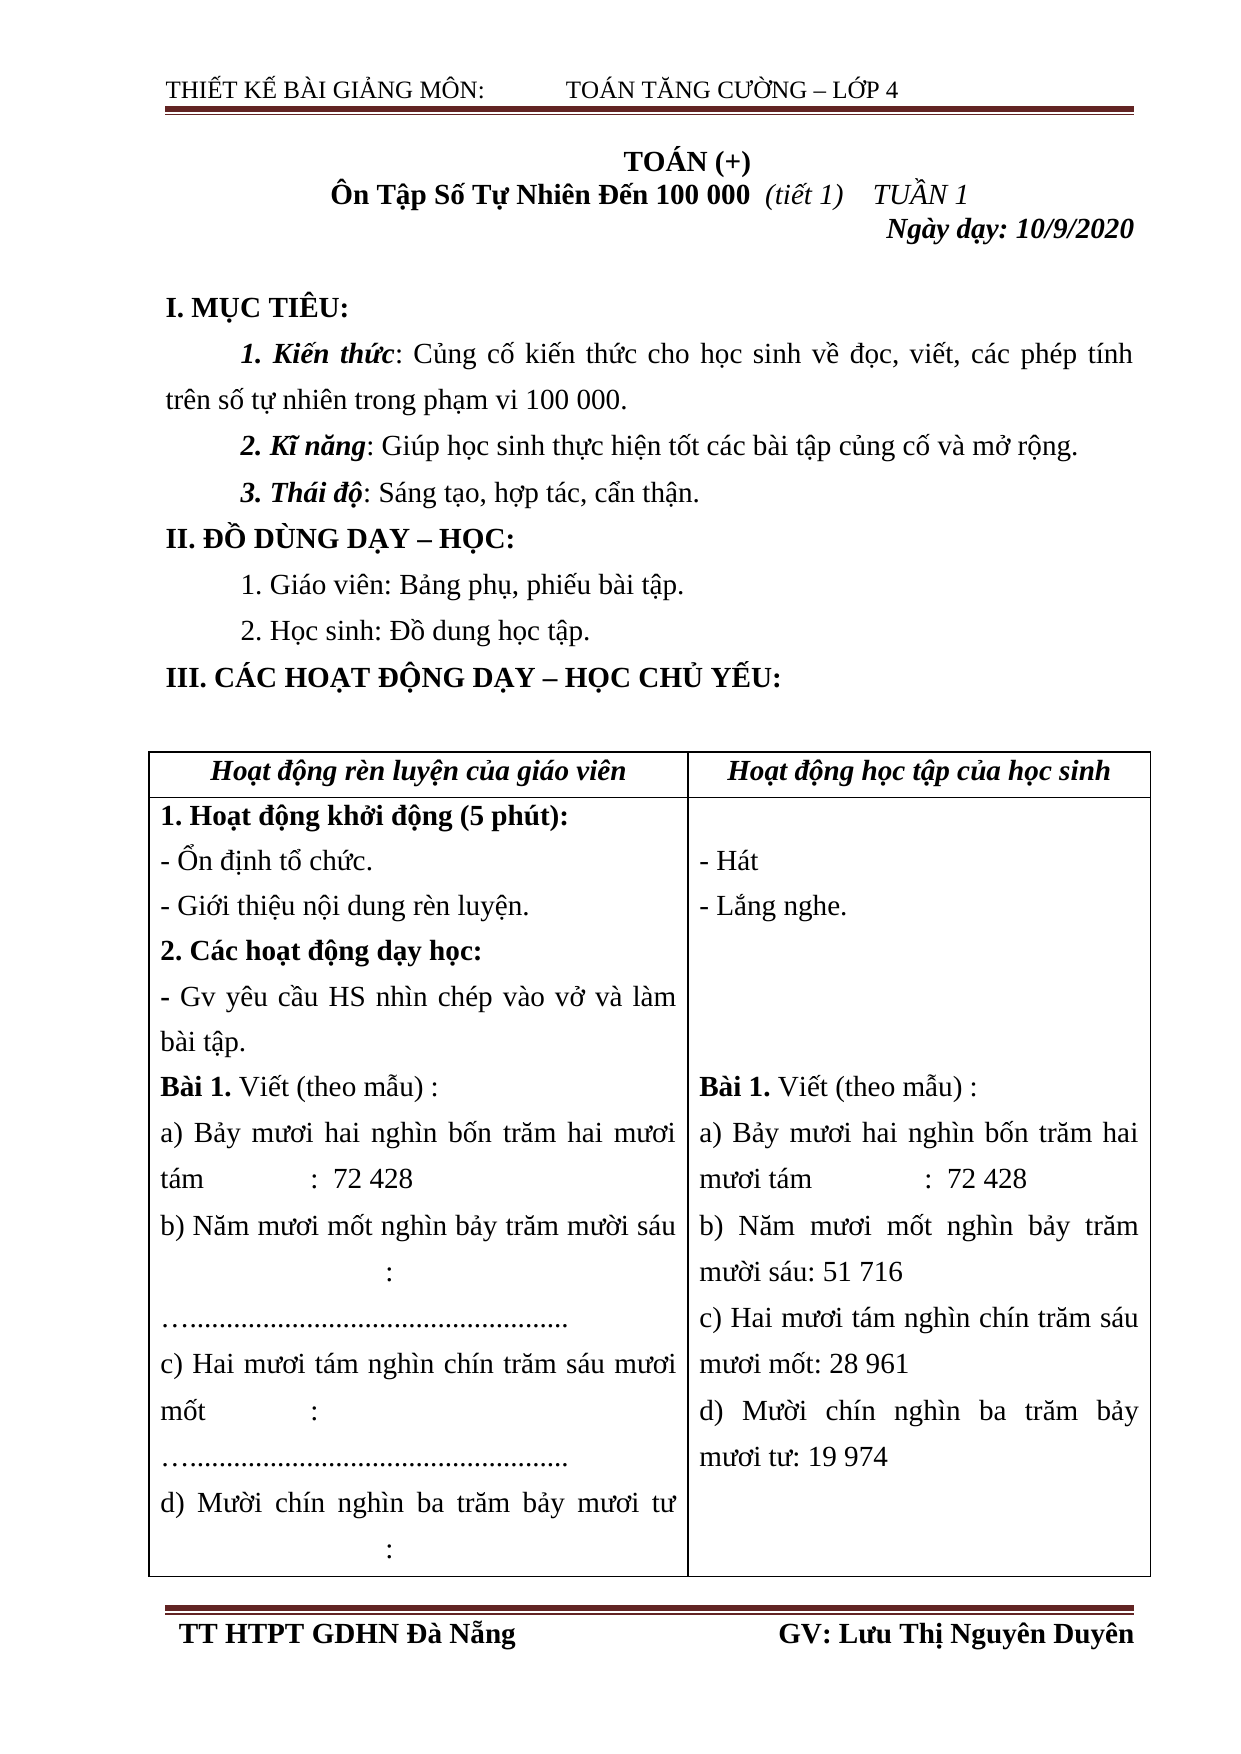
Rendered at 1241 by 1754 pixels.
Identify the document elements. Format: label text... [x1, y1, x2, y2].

text II. ĐỒ DÙNG DẠY – HỌC: [165, 521, 1134, 554]
text TOÁN (+) [165, 144, 1134, 177]
table_header Hoạt động học tập của học sinh [689, 753, 1150, 796]
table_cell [150, 798, 687, 1576]
text 2. Kĩ năng: Giúp học sinh thực hiện tốt các bài tập củng cố và mở rộng. [165, 428, 1134, 462]
text I. MỤC TIÊU: [165, 290, 1134, 323]
text Ngày dạy: 10/9/2020 [165, 211, 1134, 244]
text Ôn Tập Số Tự Nhiên Đến 100 000 (tiết 1) TUẦN 1 [165, 177, 1134, 211]
text III. CÁC HOẠT ĐỘNG DẠY – HỌC CHỦ YẾU: [165, 660, 1134, 693]
table_header Hoạt động rèn luyện của giáo viên [150, 753, 687, 796]
text 1. Giáo viên: Bảng phụ, phiếu bài tập. [165, 567, 1134, 601]
text 3. Thái độ: Sáng tạo, hợp tác, cẩn thận. [165, 475, 1134, 508]
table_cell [689, 798, 1150, 1576]
text 2. Học sinh: Đồ dung học tập. [165, 613, 1134, 647]
text 1. Kiến thức: Củng cố kiến thức cho học sinh về đọc, viết, các phép tính trên số tự nhiên trong phạm vi 100 000. [165, 336, 1134, 416]
